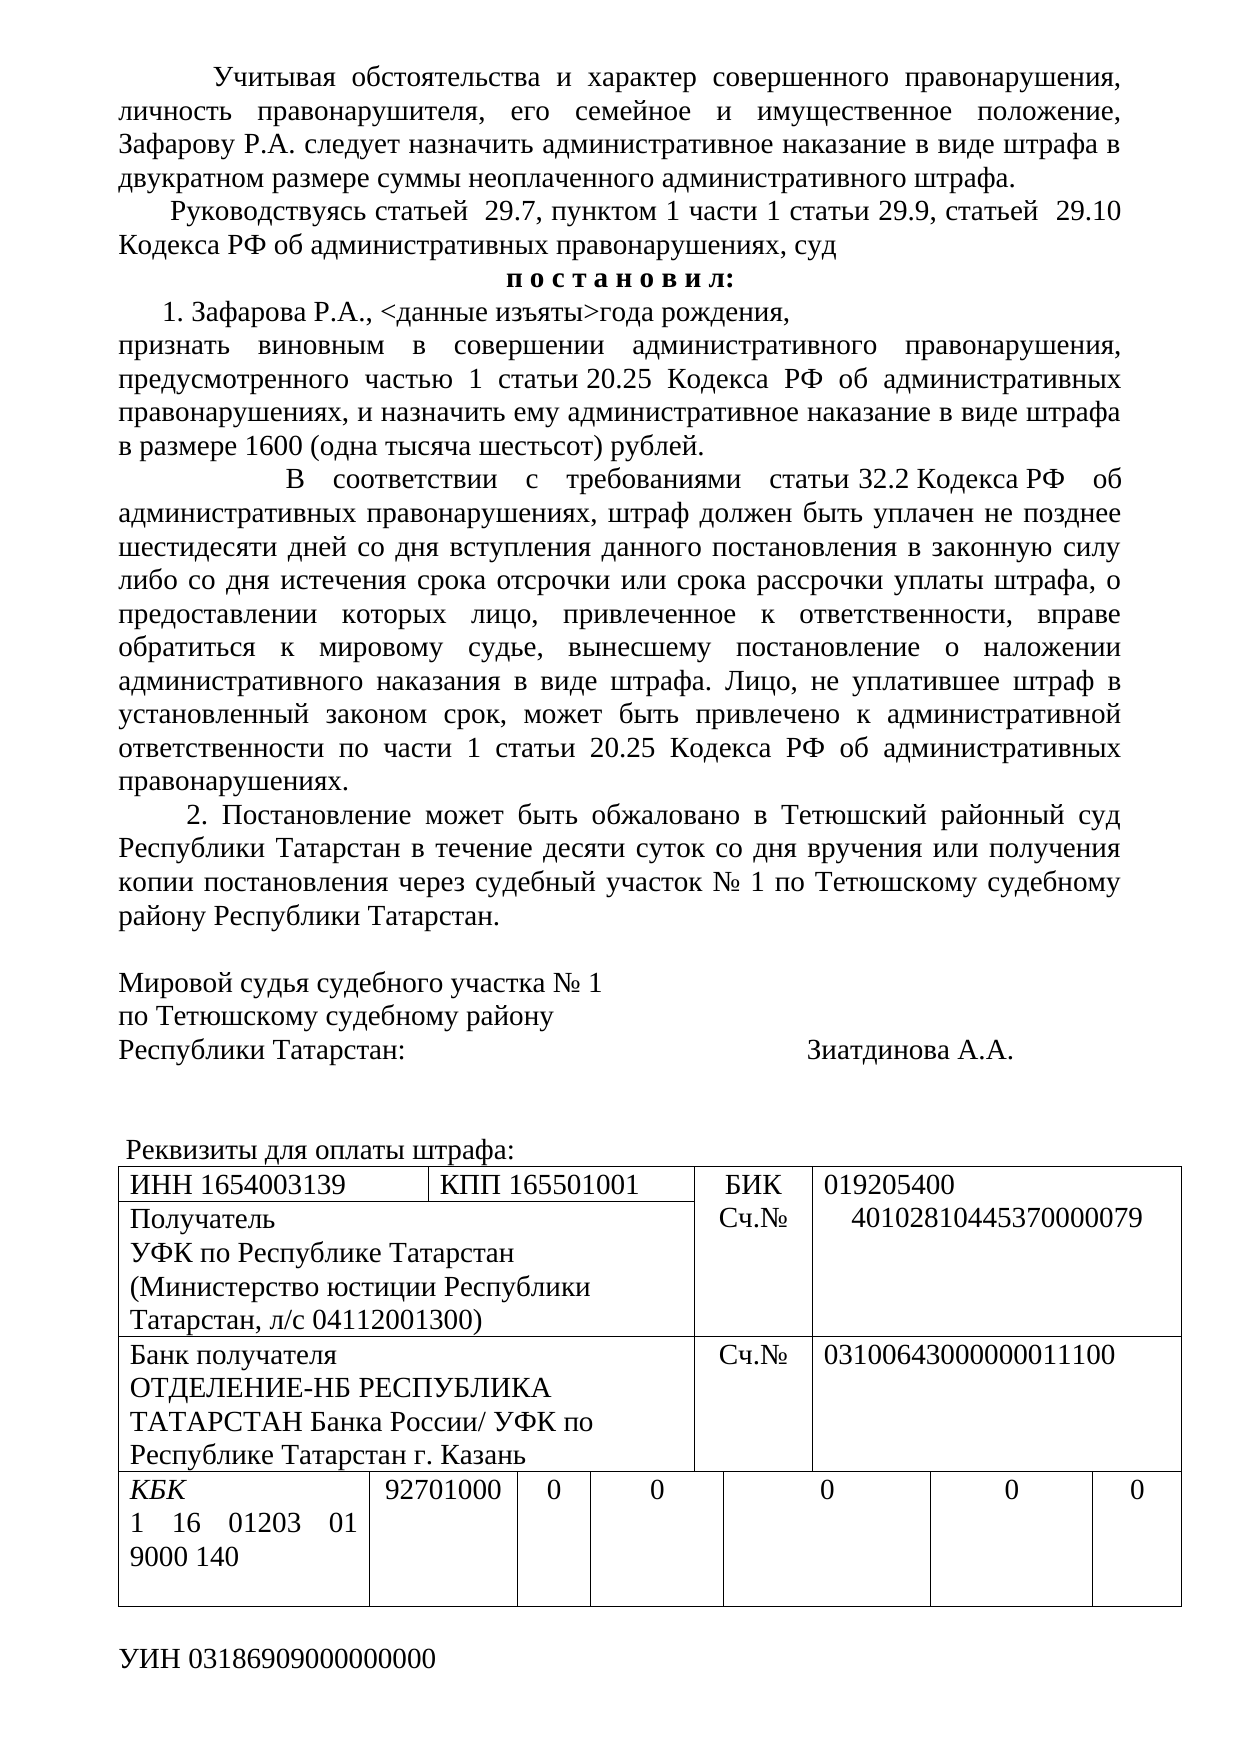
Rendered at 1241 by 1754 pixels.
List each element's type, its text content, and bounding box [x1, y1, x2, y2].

table_cell Сч.№ [695, 1337, 812, 1471]
table_cell Получатель УФК по Республике Татарстан (Министерство юстиции Республики Татарстан, л/с 04112001300) [119, 1202, 694, 1336]
table_header КПП 165501001 [429, 1167, 694, 1201]
text Реквизиты для оплаты штрафа: [118, 1132, 1122, 1166]
text Республики Татарстан: Зиатдинова А.А. [118, 1032, 1122, 1065]
text 2. Постановление может быть обжаловано в Тетюшский районный суд Республики Татарстан в течение десяти суток со дня вручения или получения копии постановления через судебный участок № 1 по Тетюшскому судебному району Республики Татарстан. [118, 797, 1122, 931]
table_header ИНН 1654003139 [119, 1167, 428, 1201]
text 1. Зафарова Р.А., <данные изъяты>года рождения, [118, 294, 1122, 327]
text Руководствуясь статьей 29.7, пунктом 1 части 1 статьи 29.9, статьей 29.10 Кодекса РФ об административных правонарушениях, суд [118, 193, 1122, 260]
table_cell 0 [1093, 1472, 1181, 1606]
table_cell 0 [931, 1472, 1092, 1606]
table_cell Банк получателя ОТДЕЛЕНИЕ-НБ РЕСПУБЛИКА ТАТАРСТАН Банка России/ УФК по Республике Татарстан г. Казань [119, 1337, 694, 1471]
text В соответствии с требованиями статьи 32.2 Кодекса РФ об административных правонарушениях, штраф должен быть уплачен не позднее шестидесяти дней со дня вступления данного постановления в законную силу либо со дня истечения срока отсрочки или срока рассрочки уплаты штрафа, о предоставлении которых лицо, привлеченное к ответственности, вправе обратиться к мировому судье, вынесшему постановление о наложении административного наказания в виде штрафа. Лицо, не уплатившее штраф в установленный законом срок, может быть привлечено к административной ответственности по части 1 статьи 20.25 Кодекса РФ об административных правонарушениях. [118, 462, 1122, 797]
text п о с т а н о в и л: [118, 260, 1122, 294]
table_cell 0 [518, 1472, 590, 1606]
table_cell 92701000 [370, 1472, 517, 1606]
text Учитывая обстоятельства и характер совершенного правонарушения, личность правонарушителя, его семейное и имущественное положение, Зафарову Р.А. следует назначить административное наказание в виде штрафа в двукратном размере суммы неоплаченного административного штрафа. [118, 59, 1122, 193]
table_cell КБК 1 16 01203 01 9000 140 [119, 1472, 369, 1606]
text признать виновным в совершении административного правонарушения, предусмотренного частью 1 статьи 20.25 Кодекса РФ об административных правонарушениях, и назначить ему административное наказание в виде штрафа в размере 1600 (одна тысяча шестьсот) рублей. [118, 327, 1122, 462]
table_cell 0 [724, 1472, 930, 1606]
table_header БИК Сч.№ [695, 1167, 812, 1336]
table_cell 0 [591, 1472, 723, 1606]
table_header 019205400 40102810445370000079 [813, 1167, 1181, 1336]
text Мировой судья судебного участка № 1 [118, 965, 1122, 998]
text по Тетюшскому судебному району [118, 998, 1122, 1032]
table_cell 03100643000000011100 [813, 1337, 1181, 1471]
text УИН 03186909000000000 [118, 1641, 1122, 1674]
